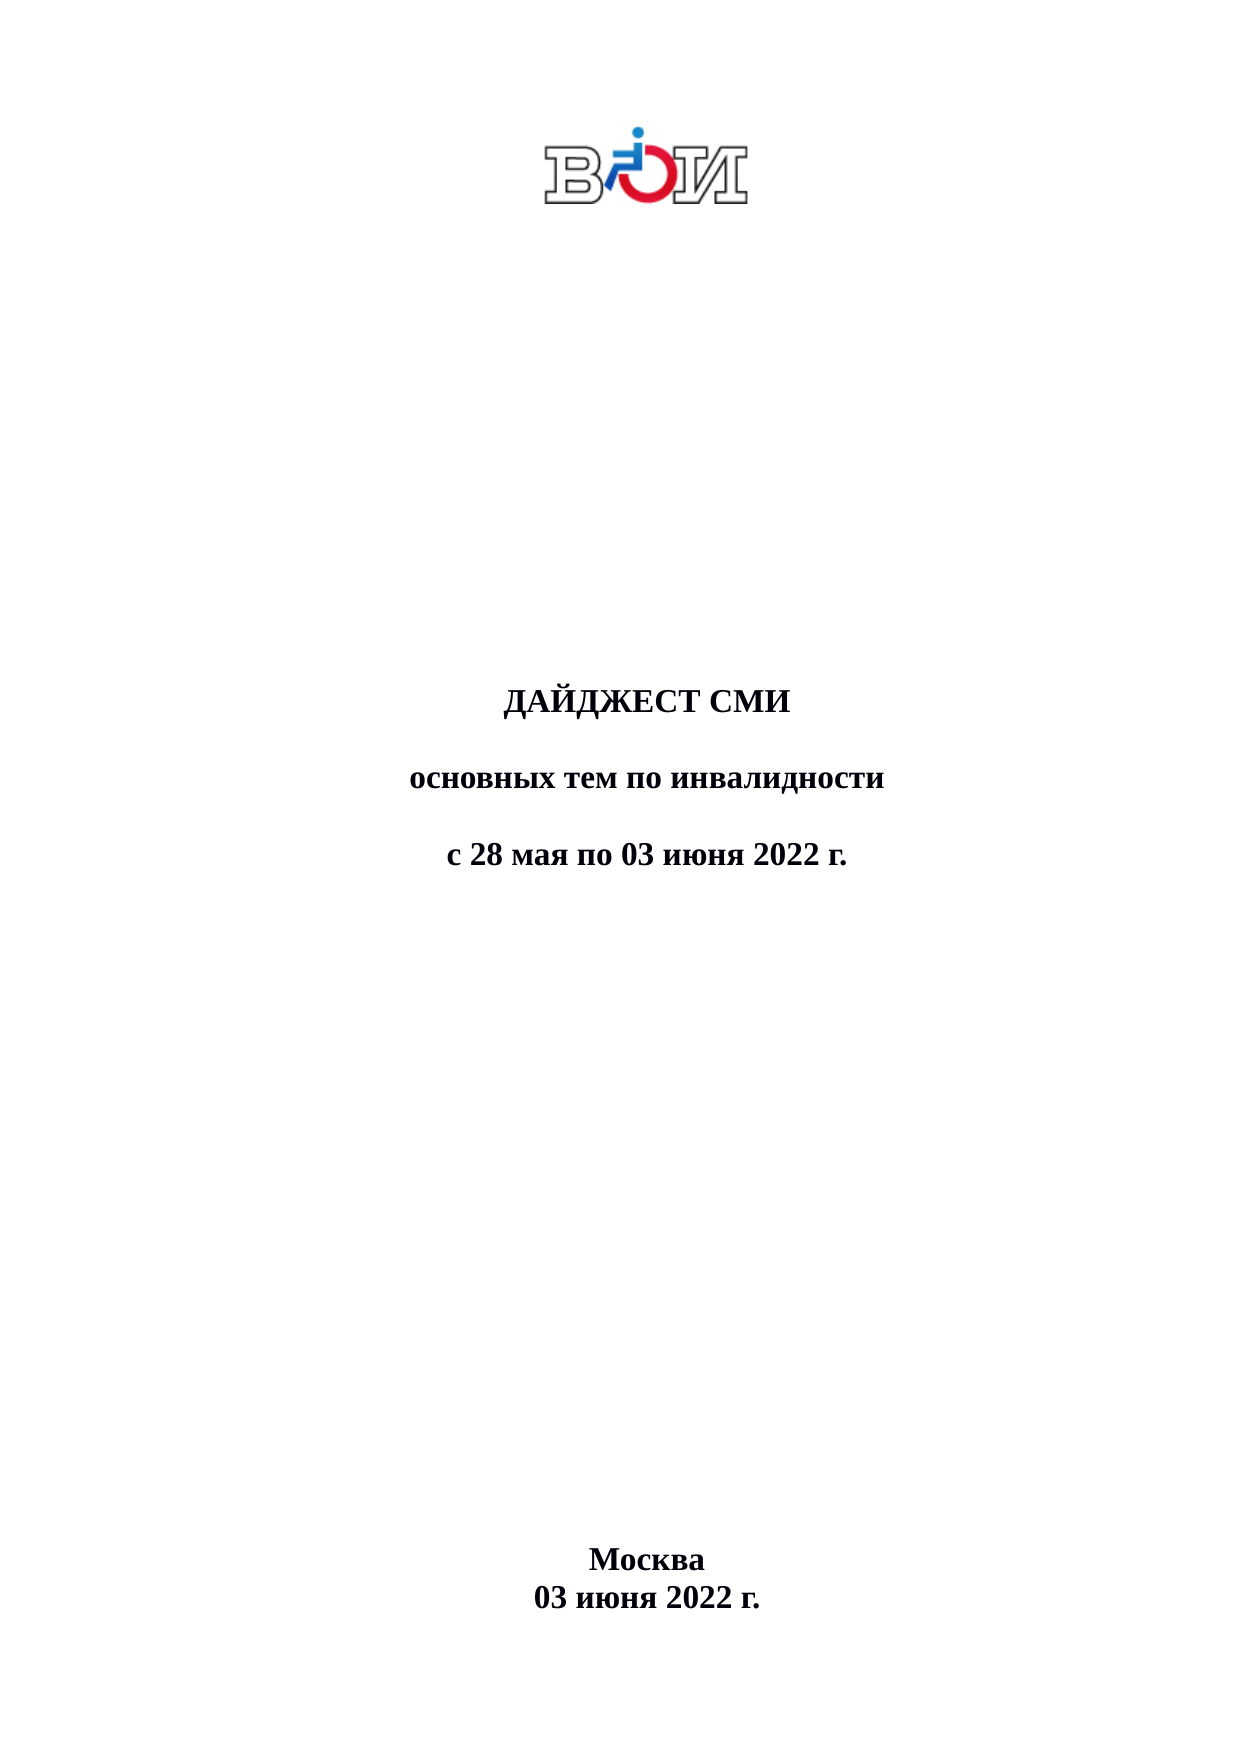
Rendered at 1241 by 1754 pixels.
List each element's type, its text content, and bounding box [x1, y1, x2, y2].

text 03 июня 2022 г. [150, 1577, 1144, 1615]
text ДАЙДЖЕСТ СМИ [150, 681, 1144, 719]
text Москва [150, 1539, 1144, 1577]
picture [544, 126, 748, 204]
text с 28 мая по 03 июня 2022 г. [150, 834, 1144, 873]
text основных тем по инвалидности [150, 758, 1144, 796]
